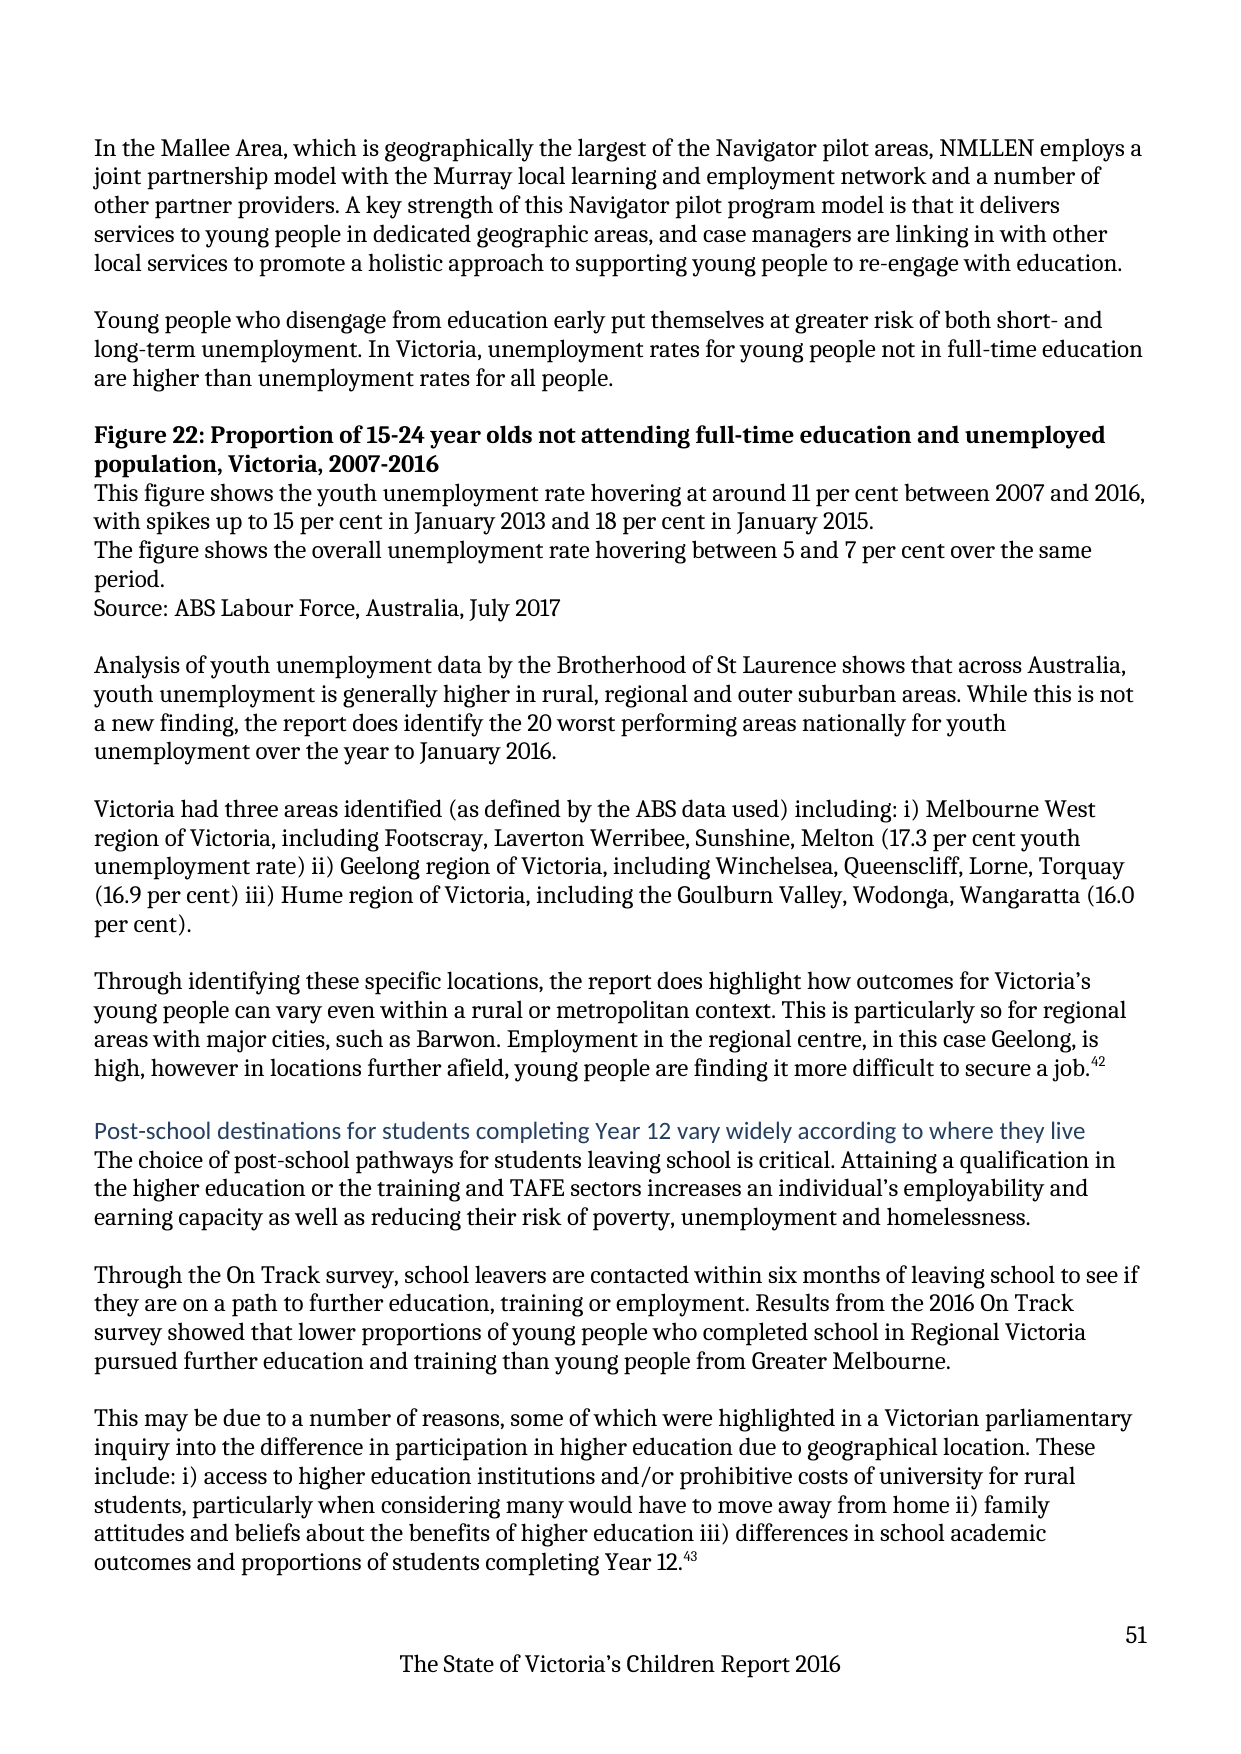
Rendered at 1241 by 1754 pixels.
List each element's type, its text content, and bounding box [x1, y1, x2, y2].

text The figure shows the overall unemployment rate hovering between 5 and 7 per cent over the same period. [94, 536, 1146, 593]
text In the Mallee Area, which is geographically the largest of the Navigator pilot areas, NMLLEN employs a joint partnership model with the Murray local learning and employment network and a number of other partner providers. A key strength of this Navigator pilot program model is that it delivers services to young people in dedicated geographic areas, and case managers are linking in with other local services to promote a holistic approach to supporting young people to re-engage with education. [94, 133, 1146, 277]
text Figure 22: Proportion of 15-24 year olds not attending full-time education and unemployed population, Victoria, 2007-2016 [94, 421, 1146, 478]
text Through the On Track survey, school leavers are contacted within six months of leaving school to see if they are on a path to further education, training or employment. Results from the 2016 On Track survey showed that lower proportions of young people who completed school in Regional Victoria pursued further education and training than young people from Greater Melbourne. [94, 1261, 1146, 1376]
subtitle Post-school destinations for students completing Year 12 vary widely according to where they live [94, 1115, 1146, 1146]
text Analysis of youth unemployment data by the Brotherhood of St Laurence shows that across Australia, youth unemployment is generally higher in rural, regional and outer suburban areas. While this is not a new finding, the report does identify the 20 worst performing areas nationally for youth unemployment over the year to January 2016. [94, 651, 1146, 766]
text Young people who disengage from education early put themselves at greater risk of both short- and long-term unemployment. In Victoria, unemployment rates for young people not in full-time education are higher than unemployment rates for all people. [94, 306, 1146, 392]
text Source: ABS Labour Force, Australia, July 2017 [94, 593, 1146, 622]
text This may be due to a number of reasons, some of which were highlighted in a Victorian parliamentary inquiry into the difference in participation in higher education due to geographical location. These include: i) access to higher education institutions and/or prohibitive costs of university for rural students, particularly when considering many would have to move away from home ii) family attitudes and beliefs about the benefits of higher education iii) differences in school academic outcomes and proportions of students completing Year 12.43 [94, 1404, 1146, 1577]
text Victoria had three areas identified (as defined by the ABS data used) including: i) Melbourne West region of Victoria, including Footscray, Laverton Werribee, Sunshine, Melton (17.3 per cent youth unemployment rate) ii) Geelong region of Victoria, including Winchelsea, Queenscliff, Lorne, Torquay (16.9 per cent) iii) Hume region of Victoria, including the Goulburn Valley, Wodonga, Wangaratta (16.0 per cent). [94, 795, 1146, 938]
text The choice of post-school pathways for students leaving school is critical. Attaining a qualification in the higher education or the training and TAFE sectors increases an individual’s employability and earning capacity as well as reducing their risk of poverty, unemployment and homelessness. [94, 1146, 1146, 1232]
text Through identifying these specific locations, the report does highlight how outcomes for Victoria’s young people can vary even within a rural or metropolitan context. This is particularly so for regional areas with major cities, such as Barwon. Employment in the regional centre, in this case Geelong, is high, however in locations further afield, young people are finding it more difficult to secure a job.42 [94, 967, 1146, 1082]
text This figure shows the youth unemployment rate hovering at around 11 per cent between 2007 and 2016, with spikes up to 15 per cent in January 2013 and 18 per cent in January 2015. [94, 478, 1146, 536]
